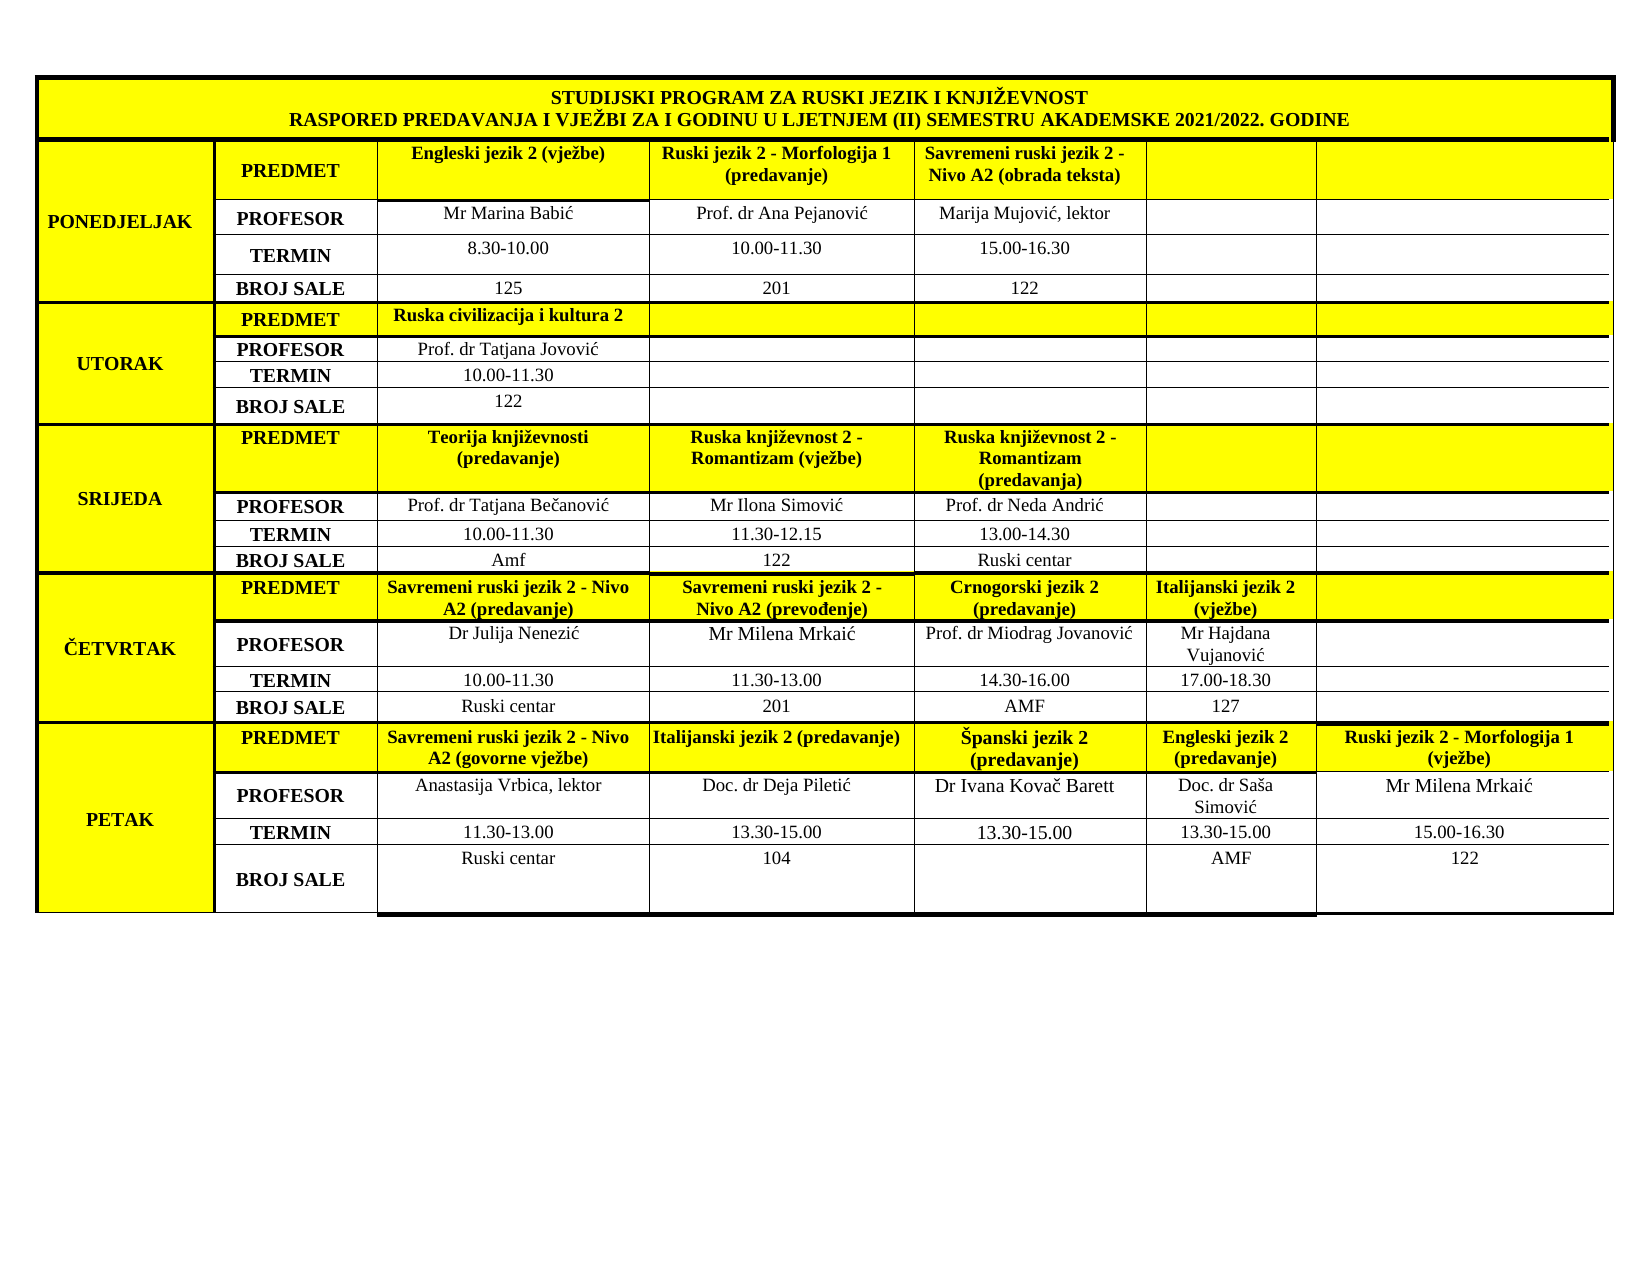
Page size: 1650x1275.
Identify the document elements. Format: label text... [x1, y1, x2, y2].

table_cell PREDMET [216, 142, 377, 199]
table_cell PROFESOR [216, 623, 377, 666]
table_cell [1317, 301, 1613, 335]
table_cell [1147, 200, 1316, 234]
table_cell [915, 845, 1146, 912]
table_cell PROFESOR [216, 338, 377, 361]
table_cell 10.00-11.30 [378, 362, 649, 387]
table_cell 13.30-15.00 [915, 819, 1146, 843]
table_cell [1317, 520, 1613, 546]
table_cell 122 [650, 547, 914, 571]
table_cell Španski jezik 2 (predavanje) [915, 724, 1146, 771]
table_cell 10.00-11.30 [378, 521, 649, 546]
table_cell PREDMET [216, 426, 377, 491]
table_cell Ruski jezik 2 - Morfologija 1 (vježbe) [1317, 721, 1613, 771]
table_cell [1317, 491, 1613, 519]
table_cell PREDMET [216, 575, 377, 619]
table_cell [1317, 546, 1613, 571]
table_cell 15.00-16.30 [915, 235, 1146, 273]
table_cell [915, 362, 1146, 387]
table_cell [1317, 619, 1613, 666]
table_cell [1147, 388, 1316, 423]
table_cell TERMIN [216, 362, 377, 387]
table_cell Teorija književnosti (predavanje) [378, 426, 649, 491]
table_cell Ruski jezik 2 - Morfologija 1 (predavanje) [650, 142, 914, 199]
table_cell 10.00-11.30 [378, 667, 649, 691]
table_cell ČETVRTAK [39, 575, 213, 721]
table_cell Mr Ilona Simović [650, 494, 914, 519]
table_cell Ruska književnost 2 - Romantizam (predavanja) [915, 426, 1146, 491]
table_cell [1317, 423, 1613, 491]
table_header STUDIJSKI PROGRAM ZA RUSKI JEZIK I KNJIŽEVNOST RASPORED PREDAVANJA I VJEŽBI ZA I GODINU U LJETNJEM (II) SEMESTRU AKADEMSKE 2021/2022. GODINE [39, 80, 1611, 137]
table_cell 11.30-13.00 [378, 819, 649, 843]
table_cell [1317, 361, 1613, 387]
table_cell Mr Milena Mrkaić [650, 623, 914, 666]
table_cell Prof. dr Tatjana Jovović [378, 338, 649, 361]
table_cell [915, 388, 1146, 423]
table_cell Doc. dr Deja Piletić [650, 774, 914, 817]
table_cell Marija Mujović, lektor [915, 200, 1146, 234]
table_cell [1317, 335, 1613, 361]
table_cell [915, 338, 1146, 361]
table_cell Ruska civilizacija i kultura 2 [378, 304, 649, 335]
table_cell 122 [915, 275, 1146, 301]
table_cell [1317, 571, 1613, 619]
table_cell [1317, 274, 1613, 301]
table_cell 8.30-10.00 [378, 235, 649, 273]
table_cell TERMIN [216, 667, 377, 691]
table_cell [1317, 234, 1613, 273]
table_cell Crnogorski jezik 2 (predavanje) [915, 575, 1146, 619]
table_cell 10.00-11.30 [650, 235, 914, 273]
table_cell Savremeni ruski jezik 2 - Nivo A2 (obrada teksta) [915, 142, 1146, 199]
table_cell [1317, 199, 1613, 234]
table_cell [1147, 362, 1316, 387]
table_cell [915, 304, 1146, 335]
table_cell 13.30-15.00 [1147, 819, 1316, 843]
table_cell [1317, 666, 1613, 691]
table_cell Italijanski jezik 2 (predavanje) [650, 724, 914, 771]
table_cell BROJ SALE [216, 275, 377, 301]
table_cell Savremeni ruski jezik 2 - Nivo A2 (prevođenje) [650, 576, 914, 619]
table_cell PROFESOR [216, 494, 377, 519]
table_cell [1147, 142, 1316, 199]
table_cell AMF [915, 692, 1146, 721]
table_cell 122 [378, 388, 649, 423]
table_cell Engleski jezik 2 (predavanje) [1147, 724, 1316, 771]
table_cell Amf [378, 547, 649, 571]
table_cell 125 [378, 275, 649, 301]
table_cell Dr Julija Nenezić [378, 623, 649, 666]
table_cell Engleski jezik 2 (vježbe) [378, 142, 649, 199]
table_cell [1317, 387, 1613, 423]
table_cell PROFESOR [216, 774, 377, 817]
table_cell Prof. dr Ana Pejanović [650, 200, 914, 234]
table_cell Ruski centar [915, 547, 1146, 571]
table_cell PONEDJELJAK [39, 142, 213, 301]
table_cell BROJ SALE [216, 845, 377, 912]
table_cell 13.00-14.30 [915, 521, 1146, 546]
table_cell Dr Ivana Kovač Barett [915, 774, 1146, 817]
table_cell Prof. dr Tatjana Bečanović [378, 494, 649, 519]
table_cell [650, 304, 914, 335]
table_cell PREDMET [216, 724, 377, 771]
table_cell PREDMET [216, 304, 377, 335]
table_cell Anastasija Vrbica, lektor [378, 774, 649, 817]
table_cell 11.30-12.15 [650, 521, 914, 546]
table_cell Prof. dr Neda Andrić [915, 494, 1146, 519]
table_cell [1147, 547, 1316, 571]
table_cell 17.00-18.30 [1147, 667, 1316, 691]
table_cell Mr Marina Babić [378, 202, 649, 234]
table_cell Ruski centar [378, 845, 649, 912]
table_cell BROJ SALE [216, 547, 377, 571]
table_cell BROJ SALE [216, 388, 377, 423]
table_cell 11.30-13.00 [650, 667, 914, 691]
table_cell BROJ SALE [216, 692, 377, 721]
table_cell 104 [650, 845, 914, 912]
table_cell Italijanski jezik 2 (vježbe) [1147, 575, 1316, 619]
table_cell 122 [1317, 844, 1613, 912]
table_cell PROFESOR [216, 200, 377, 234]
table_cell [1147, 304, 1316, 335]
table_cell 201 [650, 692, 914, 721]
table_cell [1317, 137, 1613, 199]
table_cell 15.00-16.30 [1317, 818, 1613, 843]
table_cell 13.30-15.00 [650, 819, 914, 843]
table_cell Savremeni ruski jezik 2 - Nivo A2 (govorne vježbe) [378, 724, 649, 771]
table_cell [1317, 691, 1613, 721]
table_cell TERMIN [216, 235, 377, 273]
table_cell Savremeni ruski jezik 2 - Nivo A2 (predavanje) [378, 575, 649, 619]
table_cell Ruski centar [378, 692, 649, 721]
table_cell [1147, 426, 1316, 491]
table_cell [1147, 494, 1316, 519]
table_cell 201 [650, 275, 914, 301]
table_cell [650, 362, 914, 387]
table_cell 127 [1147, 692, 1316, 721]
table_cell Prof. dr Miodrag Jovanović [915, 623, 1146, 666]
table_cell UTORAK [39, 304, 213, 423]
table_cell [1147, 235, 1316, 273]
table_cell Doc. dr Saša Simović [1147, 774, 1316, 817]
table_cell PETAK [39, 724, 213, 912]
table_cell Mr Milena Mrkaić [1317, 771, 1613, 817]
table_cell [650, 388, 914, 423]
table_cell AMF [1147, 845, 1316, 912]
table_cell TERMIN [216, 521, 377, 546]
table_cell [1147, 521, 1316, 546]
table_cell SRIJEDA [39, 426, 213, 571]
table_cell [1147, 338, 1316, 361]
table_cell Ruska književnost 2 - Romantizam (vježbe) [650, 426, 914, 491]
table_cell [1147, 275, 1316, 301]
table_cell Mr Hajdana Vujanović [1147, 623, 1316, 666]
table_cell TERMIN [216, 819, 377, 843]
table_cell [650, 338, 914, 361]
table_cell 14.30-16.00 [915, 667, 1146, 691]
